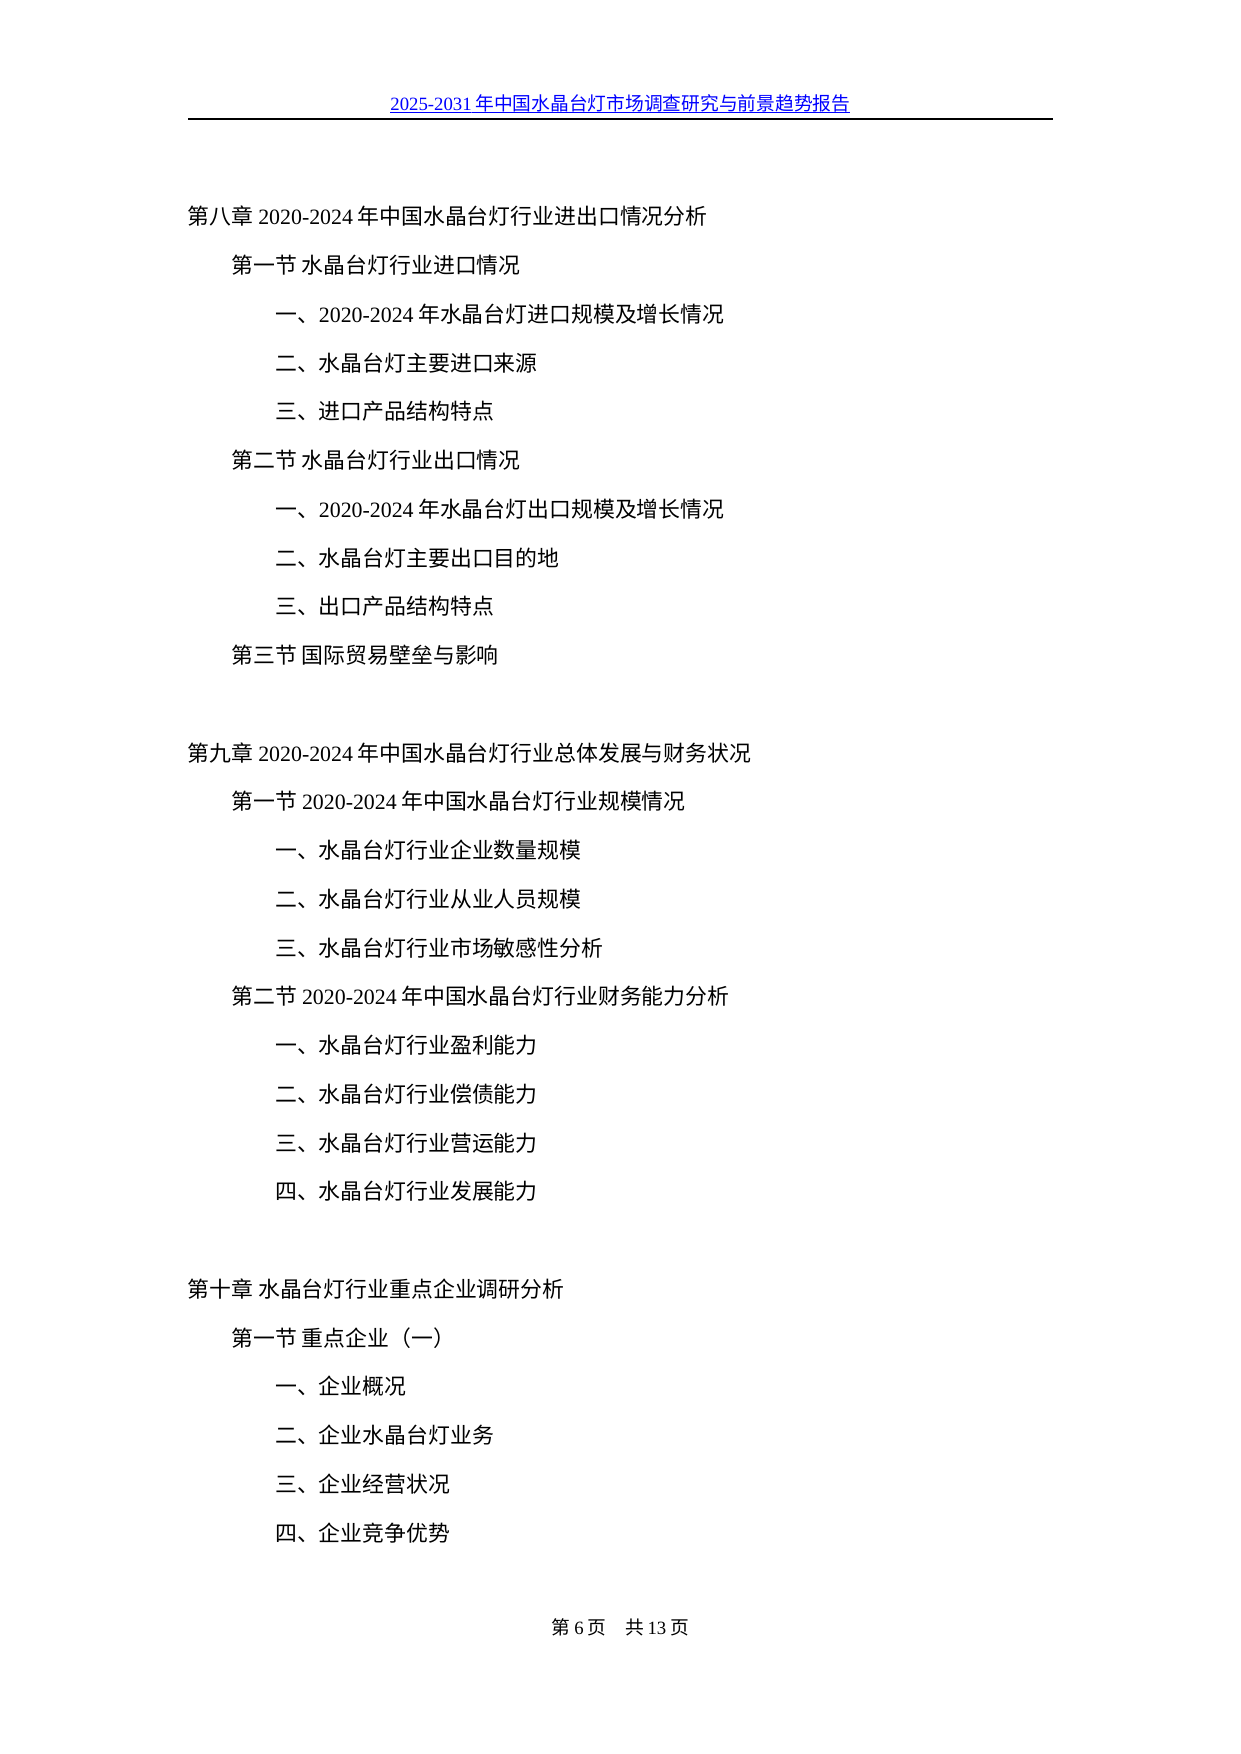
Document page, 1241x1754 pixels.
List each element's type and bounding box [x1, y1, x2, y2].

text [187, 150, 1053, 1548]
